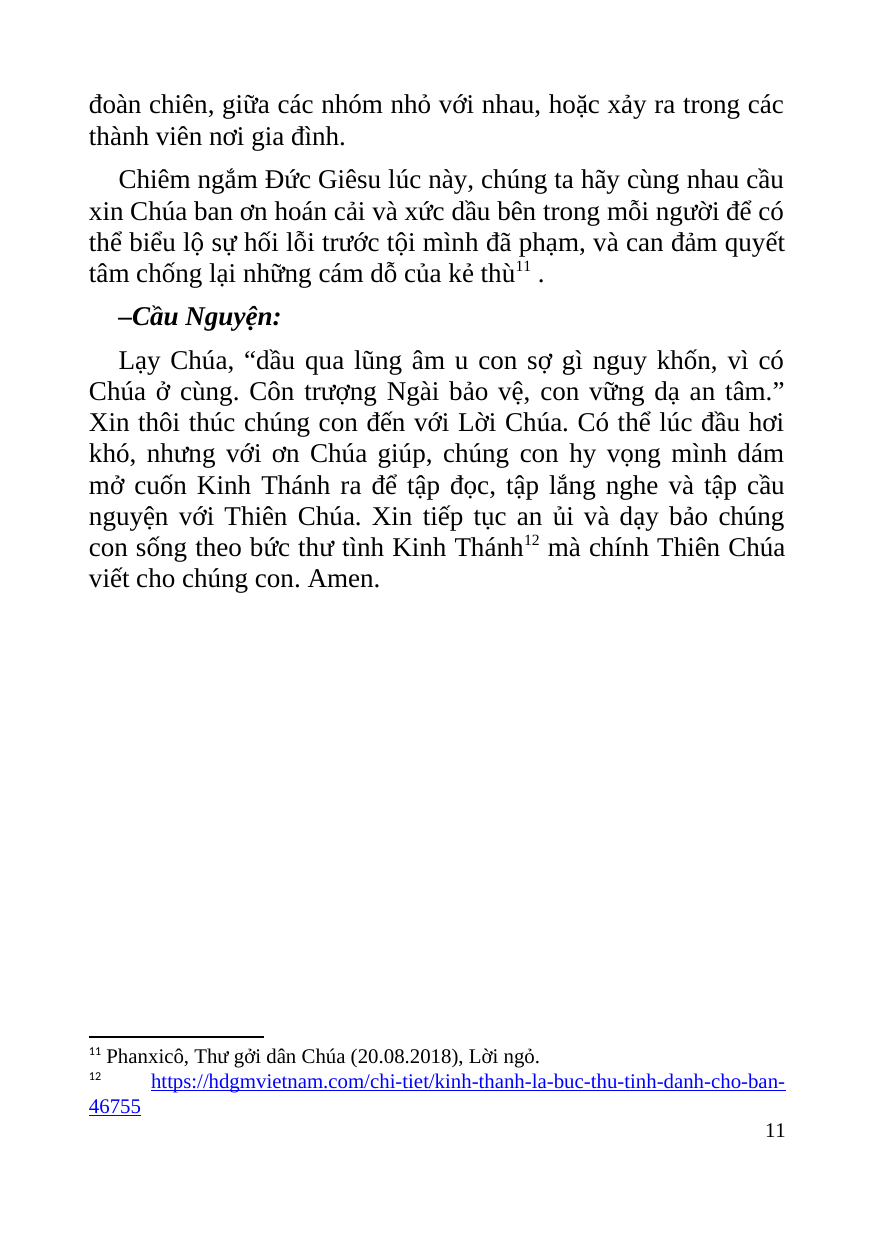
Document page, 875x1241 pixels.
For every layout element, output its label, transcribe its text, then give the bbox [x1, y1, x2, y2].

text –Cầu Nguyện: [89, 301, 785, 332]
text Chiêm ngắm Đức Giêsu lúc này, chúng ta hãy cùng nhau cầu xin Chúa ban ơn hoán cải và xức dầu bên trong mỗi người để có thể biểu lộ sự hối lỗi trước tội mình đã phạm, và can đảm quyết tâm chống lại những cám dỗ của kẻ thù . [89, 163, 785, 288]
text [89, 89, 785, 151]
text Lạy Chúa, “dầu qua lũng âm u con sợ gì nguy khốn, vì có Chúa ở cùng. Côn trượng Ngài bảo vệ, con vững dạ an tâm.” Xin thôi thúc chúng con đến với Lời Chúa. Có thể lúc đầu hơi khó, nhưng với ơn Chúa giúp, chúng con hy vọng mình dám mở cuốn Kinh Thánh ra để tập đọc, tập lắng nghe và tập cầu nguyện với Thiên Chúa. Xin tiếp tục an ủi và dạy bảo chúng con sống theo bức thư tình Kinh Thánh mà chính Thiên Chúa viết cho chúng con. Amen. [89, 344, 785, 593]
